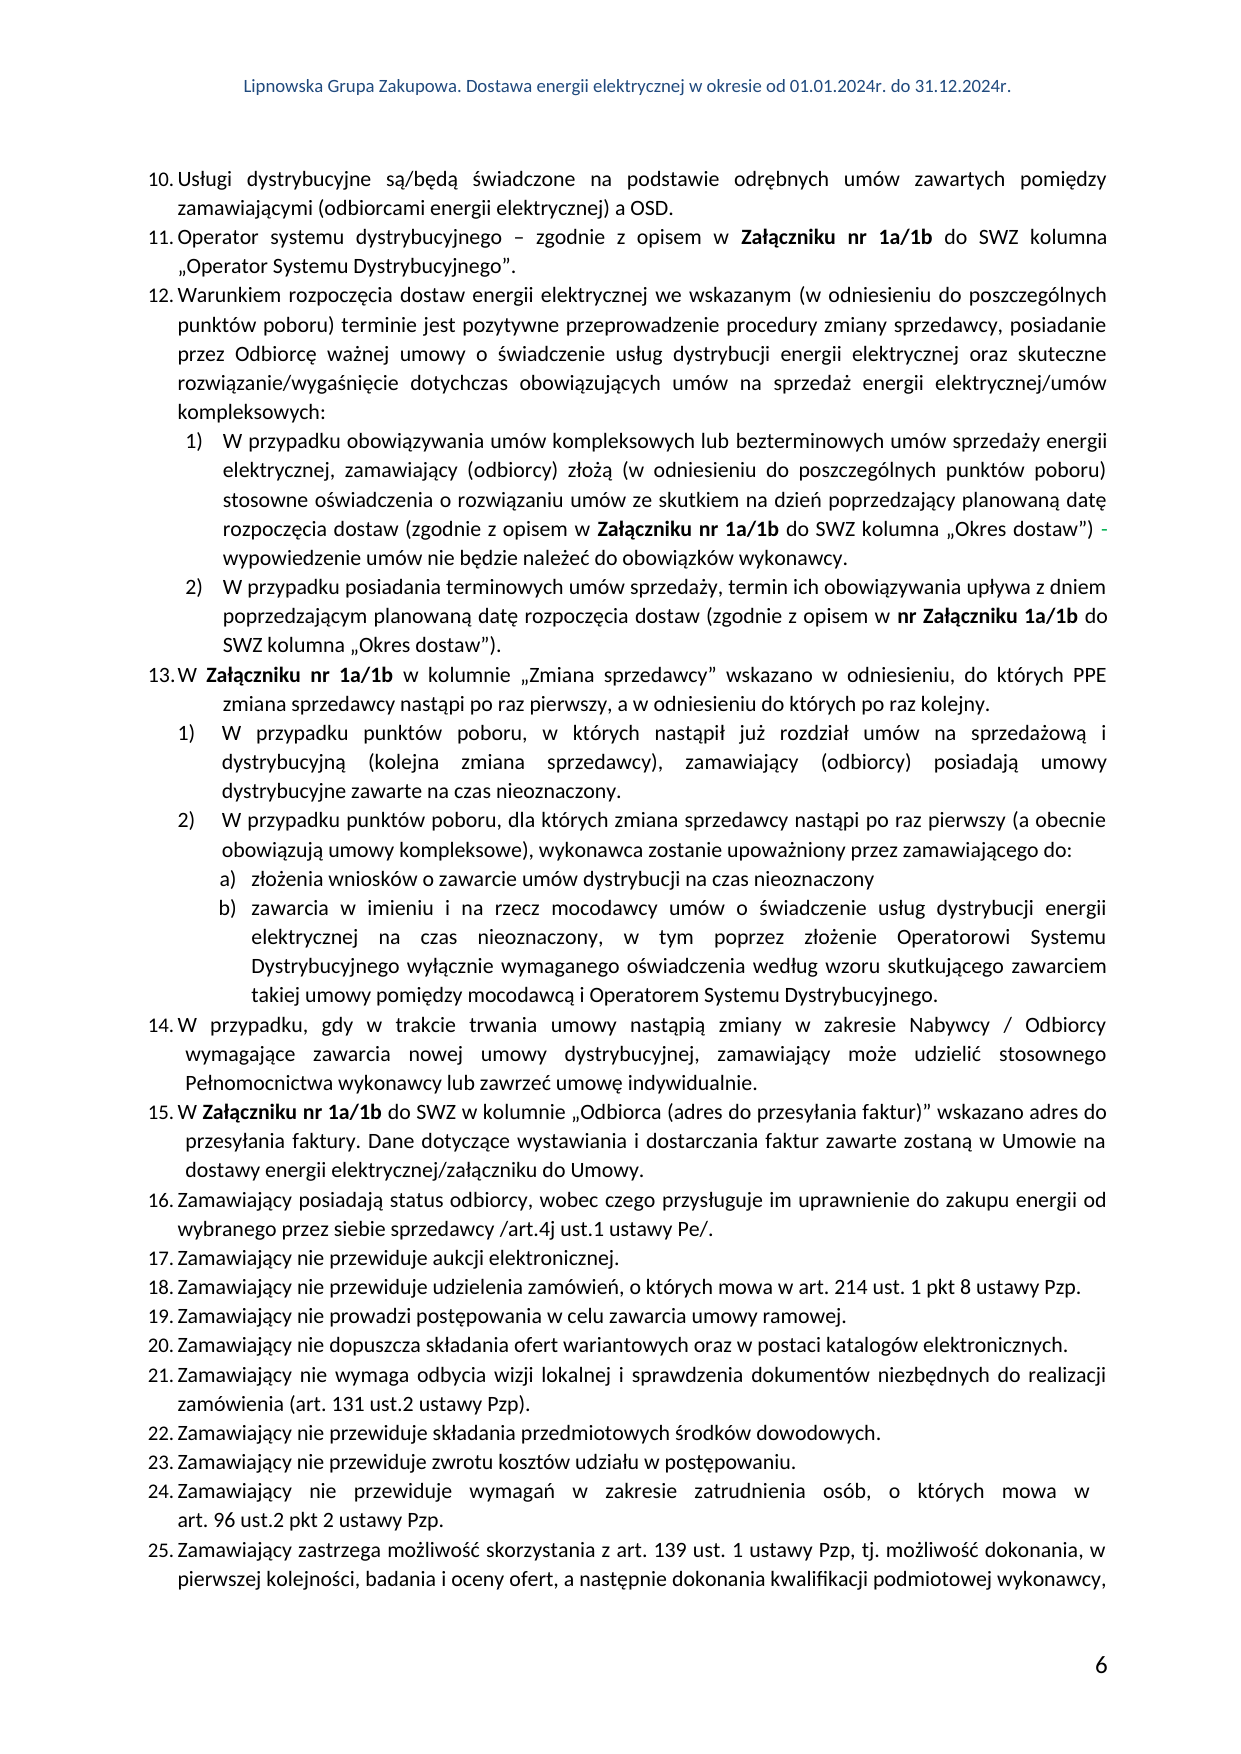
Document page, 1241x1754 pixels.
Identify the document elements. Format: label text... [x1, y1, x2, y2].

list W przypadku posiadania terminowych umów sprzedaży, termin ich obowiązywania upływa z dniem poprzedzającym planowaną datę rozpoczęcia dostaw (zgodnie z opisem w nr Załączniku 1a/1b do SWZ kolumna „Okres dostaw”). [185, 571, 1107, 658]
list zawarcia w imieniu i na rzecz mocodawcy umów o świadczenie usług dystrybucji energii elektrycznej na czas nieoznaczony, w tym poprzez złożenie Operatorowi Systemu Dystrybucyjnego wyłącznie wymaganego oświadczenia według wzoru skutkującego zawarciem takiej umowy pomiędzy mocodawcą i Operatorem Systemu Dystrybucyjnego. [236, 892, 1107, 1008]
list Warunkiem rozpoczęcia dostaw energii elektrycznej we wskazanym (w odniesieniu do poszczególnych punktów poboru) terminie jest pozytywne przeprowadzenie procedury zmiany sprzedawcy, posiadanie przez Odbiorcę ważnej umowy o świadczenie usług dystrybucji energii elektrycznej oraz skuteczne rozwiązanie/wygaśnięcie dotychczas obowiązujących umów na sprzedaż energii elektrycznej/umów kompleksowych: [148, 279, 1107, 425]
list Usługi dystrybucyjne są/będą świadczone na podstawie odrębnych umów zawartych pomiędzy zamawiającymi (odbiorcami energii elektrycznej) a OSD. [148, 162, 1107, 221]
list W Załączniku nr 1a/1b w kolumnie „Zmiana sprzedawcy” wskazano w odniesieniu, do których PPE zmiana sprzedawcy nastąpi po raz pierwszy, a w odniesieniu do których po raz kolejny. [148, 658, 1107, 717]
list Zamawiający nie przewiduje wymagań w zakresie zatrudnienia osób, o których mowa w art. 96 ust.2 pkt 2 ustawy Pzp. [148, 1475, 1107, 1533]
list złożenia wniosków o zawarcie umów dystrybucji na czas nieoznaczony [236, 862, 1107, 892]
list W przypadku punktów poboru, w których nastąpił już rozdział umów na sprzedażową i dystrybucyjną (kolejna zmiana sprzedawcy), zamawiający (odbiorcy) posiadają umowy dystrybucyjne zawarte na czas nieoznaczony. [177, 717, 1107, 804]
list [148, 1533, 1107, 1592]
list Zamawiający nie dopuszcza składania ofert wariantowych oraz w postaci katalogów elektronicznych. [148, 1329, 1107, 1358]
list Zamawiający nie przewiduje składania przedmiotowych środków dowodowych. [148, 1417, 1107, 1446]
list Zamawiający nie wymaga odbycia wizji lokalnej i sprawdzenia dokumentów niezbędnych do realizacji zamówienia (art. 131 ust.2 ustawy Pzp). [148, 1358, 1107, 1417]
list W Załączniku nr 1a/1b do SWZ w kolumnie „Odbiorca (adres do przesyłania faktur)” wskazano adres do przesyłania faktury. Dane dotyczące wystawiania i dostarczania faktur zawarte zostaną w Umowie na dostawy energii elektrycznej/załączniku do Umowy. [148, 1096, 1107, 1183]
list Zamawiający posiadają status odbiorcy, wobec czego przysługuje im uprawnienie do zakupu energii od wybranego przez siebie sprzedawcy /art.4j ust.1 ustawy Pe/. [148, 1183, 1107, 1242]
list W przypadku, gdy w trakcie trwania umowy nastąpią zmiany w zakresie Nabywcy / Odbiorcy wymagające zawarcia nowej umowy dystrybucyjnej, zamawiający może udzielić stosownego Pełnomocnictwa wykonawcy lub zawrzeć umowę indywidualnie. [148, 1008, 1107, 1096]
list W przypadku punktów poboru, dla których zmiana sprzedawcy nastąpi po raz pierwszy (a obecnie obowiązują umowy kompleksowe), wykonawca zostanie upoważniony przez zamawiającego do: [177, 804, 1107, 862]
list W przypadku obowiązywania umów kompleksowych lub bezterminowych umów sprzedaży energii elektrycznej, zamawiający (odbiorcy) złożą (w odniesieniu do poszczególnych punktów poboru) stosowne oświadczenia o rozwiązaniu umów ze skutkiem na dzień poprzedzający planowaną datę rozpoczęcia dostaw (zgodnie z opisem w Załączniku nr 1a/1b do SWZ kolumna „Okres dostaw”) -wypowiedzenie umów nie będzie należeć do obowiązków wykonawcy. [185, 425, 1107, 571]
list Zamawiający nie przewiduje zwrotu kosztów udziału w postępowaniu. [148, 1446, 1107, 1475]
list Zamawiający nie przewiduje udzielenia zamówień, o których mowa w art. 214 ust. 1 pkt 8 ustawy Pzp. [148, 1271, 1107, 1300]
list Operator systemu dystrybucyjnego – zgodnie z opisem w Załączniku nr 1a/1b do SWZ kolumna „Operator Systemu Dystrybucyjnego”. [148, 221, 1107, 279]
list Zamawiający nie prowadzi postępowania w celu zawarcia umowy ramowej. [148, 1300, 1107, 1329]
list Zamawiający nie przewiduje aukcji elektronicznej. [148, 1242, 1107, 1271]
